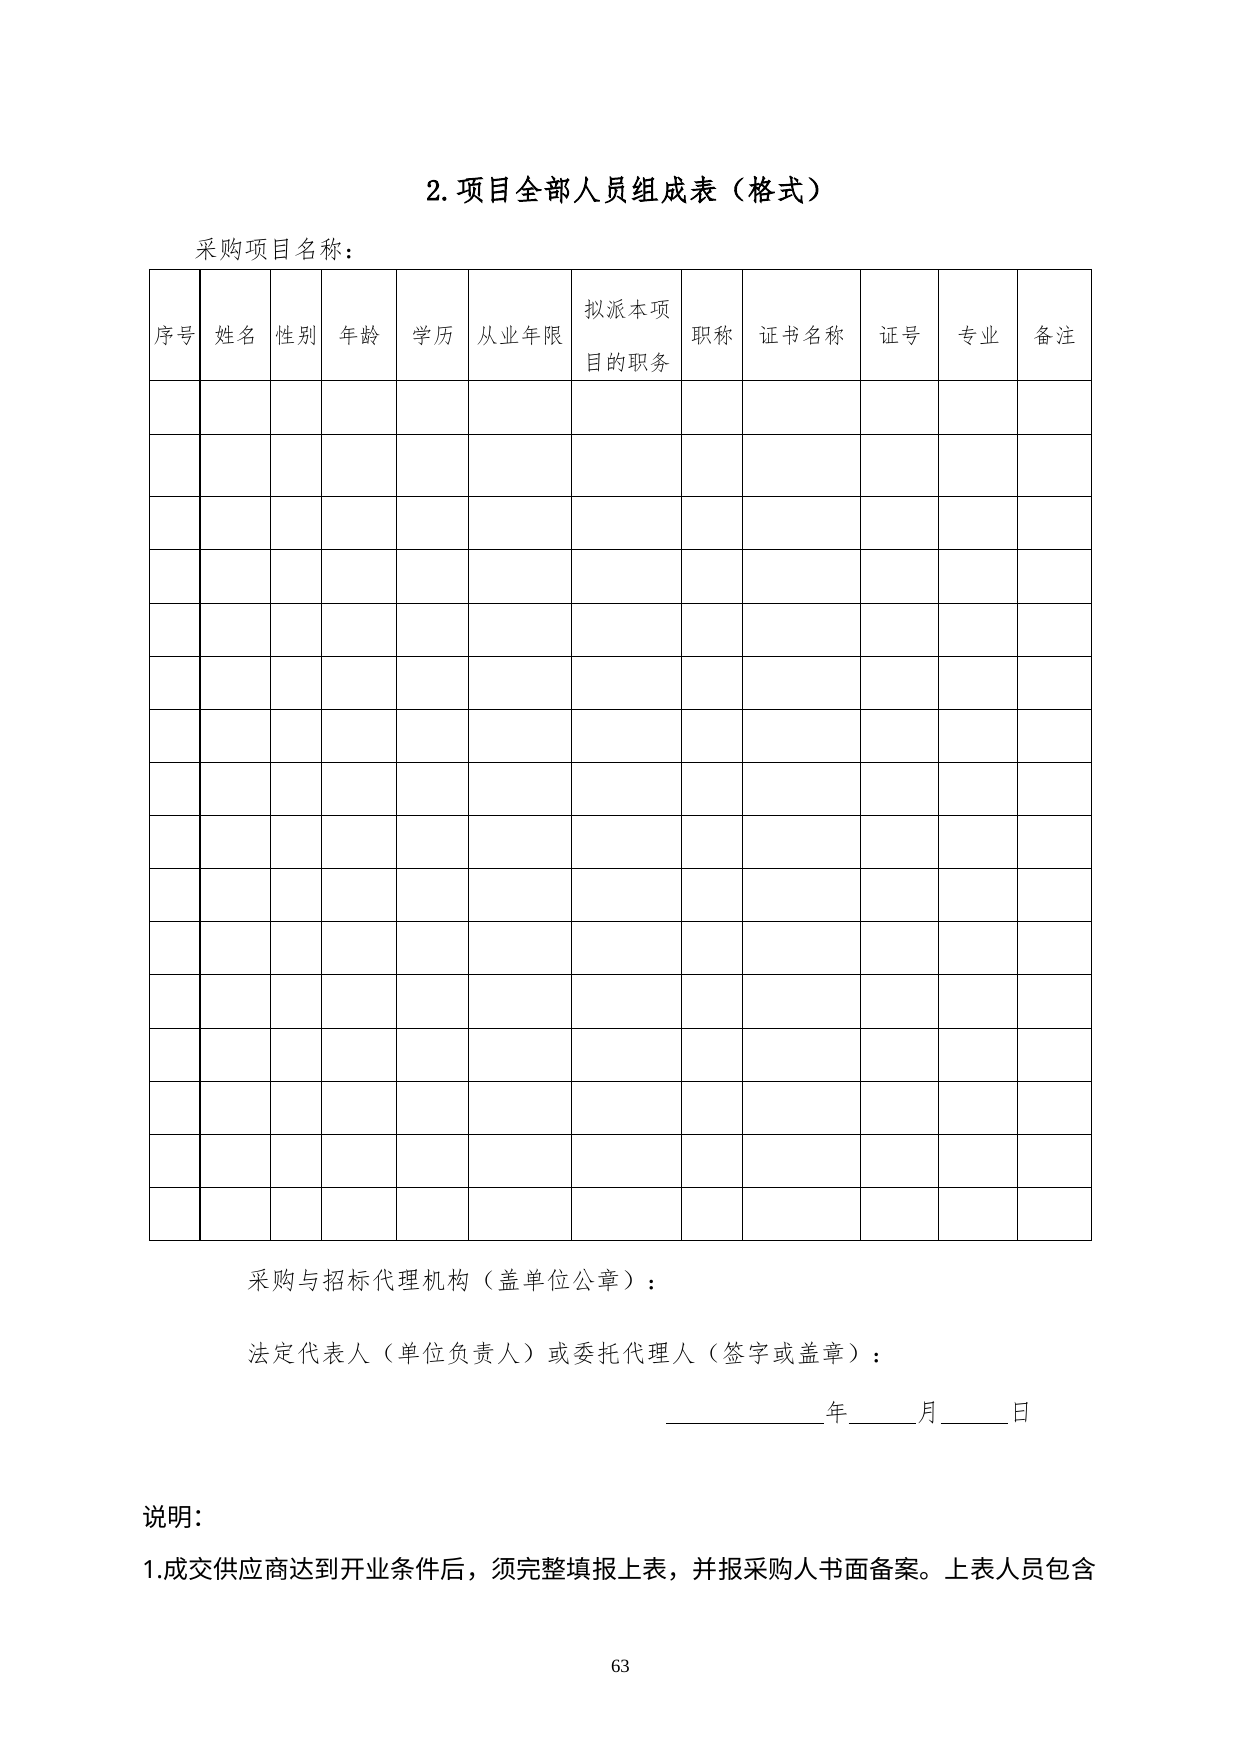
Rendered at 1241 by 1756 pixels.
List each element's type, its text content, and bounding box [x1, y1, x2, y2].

table_cell [201, 869, 270, 921]
table_cell [322, 435, 396, 496]
table_cell [397, 869, 468, 921]
table_cell [572, 816, 681, 868]
table_cell [682, 710, 742, 762]
table_cell [939, 710, 1017, 762]
table_cell [397, 1135, 468, 1187]
table_cell [572, 1082, 681, 1134]
table_cell [271, 604, 321, 656]
table_cell [397, 975, 468, 1027]
table_cell [469, 816, 571, 868]
table_cell [743, 975, 860, 1027]
table_cell [1018, 657, 1091, 709]
table_cell [322, 763, 396, 815]
table_cell [861, 497, 938, 549]
table_cell [939, 1188, 1017, 1240]
table_cell [201, 1029, 270, 1081]
table_cell [939, 869, 1017, 921]
table_cell [1018, 1135, 1091, 1187]
table_cell [1018, 869, 1091, 921]
table_cell [682, 922, 742, 974]
table_cell [469, 1082, 571, 1134]
table_cell [397, 381, 468, 433]
table_cell [1018, 550, 1091, 602]
table_cell [861, 1188, 938, 1240]
table_cell [322, 1188, 396, 1240]
table_cell [861, 381, 938, 433]
table_header 从业年限 [469, 270, 571, 380]
table_cell [743, 497, 860, 549]
table_cell [939, 657, 1017, 709]
table_cell [861, 435, 938, 496]
table_cell [150, 816, 199, 868]
table_cell [322, 550, 396, 602]
text 采购与招标代理机构（盖单位公章）： [246, 1247, 1098, 1299]
table_cell [682, 550, 742, 602]
table_cell [322, 816, 396, 868]
table_cell [572, 922, 681, 974]
table_cell [1018, 435, 1091, 496]
table_cell [201, 497, 270, 549]
table_cell [150, 1082, 199, 1134]
table_cell [322, 869, 396, 921]
table_cell [397, 550, 468, 602]
table_cell [322, 1135, 396, 1187]
table_cell [861, 657, 938, 709]
table_cell [150, 763, 199, 815]
table_cell [939, 1082, 1017, 1134]
table_cell [572, 710, 681, 762]
table_cell [397, 816, 468, 868]
table_cell [861, 710, 938, 762]
table_cell [1018, 763, 1091, 815]
table_cell [150, 1188, 199, 1240]
table_cell [322, 381, 396, 433]
table_cell [271, 657, 321, 709]
table_cell [397, 435, 468, 496]
table_cell [939, 763, 1017, 815]
table_cell [861, 763, 938, 815]
table_cell [271, 869, 321, 921]
table_cell [682, 975, 742, 1027]
table_cell [861, 975, 938, 1027]
table_cell [469, 922, 571, 974]
table_cell [201, 1188, 270, 1240]
table_cell [469, 604, 571, 656]
table_cell [682, 1029, 742, 1081]
table_cell [397, 1029, 468, 1081]
table_cell [322, 1082, 396, 1134]
table_cell [271, 763, 321, 815]
table_cell [469, 657, 571, 709]
table_cell [271, 922, 321, 974]
table_cell [201, 975, 270, 1027]
table_cell [150, 550, 199, 602]
table_cell [1018, 497, 1091, 549]
table_cell [743, 550, 860, 602]
table_cell [939, 550, 1017, 602]
table_cell [743, 1082, 860, 1134]
table_cell [150, 1135, 199, 1187]
table_cell [150, 922, 199, 974]
table_cell [150, 869, 199, 921]
table_cell [682, 435, 742, 496]
table_cell [861, 604, 938, 656]
table_cell [469, 975, 571, 1027]
table_header 性别 [271, 270, 321, 380]
table_cell [939, 497, 1017, 549]
table_cell [939, 381, 1017, 433]
table_cell [201, 922, 270, 974]
table_cell [469, 497, 571, 549]
table_cell [150, 435, 199, 496]
text 法定代表人（单位负责人）或委托代理人（签字或盖章）： [246, 1321, 1098, 1373]
table_cell [682, 604, 742, 656]
table_cell [572, 1188, 681, 1240]
table_cell [201, 710, 270, 762]
table_cell [743, 1188, 860, 1240]
table_cell [322, 710, 396, 762]
table_cell [271, 1135, 321, 1187]
table_cell [572, 1135, 681, 1187]
table_cell [861, 550, 938, 602]
table_cell [1018, 1188, 1091, 1240]
table_cell [322, 1029, 396, 1081]
table_cell [1018, 922, 1091, 974]
table_cell [150, 497, 199, 549]
table_cell [682, 1082, 742, 1134]
table_cell [572, 497, 681, 549]
table_cell [682, 816, 742, 868]
table_cell [201, 435, 270, 496]
table_cell [743, 763, 860, 815]
table_cell [743, 1135, 860, 1187]
table_header 证书名称 [743, 270, 860, 380]
table_header 序号 [150, 270, 199, 380]
table_cell [572, 381, 681, 433]
table_cell [201, 1082, 270, 1134]
table_cell [743, 657, 860, 709]
table_cell [150, 657, 199, 709]
table_cell [397, 604, 468, 656]
table_cell [682, 763, 742, 815]
table_cell [397, 497, 468, 549]
text 采购项目名称： [193, 217, 1098, 269]
table_cell [939, 975, 1017, 1027]
table_cell [150, 1029, 199, 1081]
table_cell [469, 710, 571, 762]
table_cell [201, 604, 270, 656]
table_cell [682, 1135, 742, 1187]
table_cell [743, 1029, 860, 1081]
table_cell [150, 710, 199, 762]
table_cell [201, 763, 270, 815]
table_cell [1018, 1029, 1091, 1081]
table_cell [743, 869, 860, 921]
table_cell [201, 550, 270, 602]
table_cell [397, 922, 468, 974]
table_cell [572, 975, 681, 1027]
table_cell [397, 1188, 468, 1240]
text 说明： [142, 1484, 1098, 1536]
table_cell [322, 922, 396, 974]
table_cell [1018, 816, 1091, 868]
table_cell [743, 710, 860, 762]
table_cell [469, 435, 571, 496]
table_cell [271, 1029, 321, 1081]
table_cell [572, 1029, 681, 1081]
table_cell [861, 1135, 938, 1187]
table_cell [150, 975, 199, 1027]
table_cell [1018, 710, 1091, 762]
table_cell [743, 604, 860, 656]
table_cell [682, 657, 742, 709]
table_cell [572, 763, 681, 815]
table_cell [682, 869, 742, 921]
table_cell [469, 550, 571, 602]
table_cell [939, 1135, 1017, 1187]
table_cell [939, 1029, 1017, 1081]
table_header 备注 [1018, 270, 1091, 380]
table_cell [322, 497, 396, 549]
table_cell [1018, 381, 1091, 433]
table_cell [271, 816, 321, 868]
table_cell [201, 1135, 270, 1187]
table_cell [939, 435, 1017, 496]
table_cell [743, 816, 860, 868]
table_cell [201, 816, 270, 868]
table_cell [743, 922, 860, 974]
table_header 职称 [682, 270, 742, 380]
table_cell [682, 381, 742, 433]
table_cell [201, 657, 270, 709]
table_cell [743, 435, 860, 496]
table_cell [469, 1135, 571, 1187]
table_cell [1018, 1082, 1091, 1134]
table_cell [682, 497, 742, 549]
table_cell [150, 604, 199, 656]
text 2.项目全部人员组成表（格式） [426, 158, 1098, 210]
table_cell [861, 1029, 938, 1081]
table_cell [861, 869, 938, 921]
table_header 姓名 [201, 270, 270, 380]
table_cell [572, 604, 681, 656]
table_header 年龄 [322, 270, 396, 380]
table_cell [469, 1029, 571, 1081]
table_cell [271, 1188, 321, 1240]
table_cell [469, 1188, 571, 1240]
table_cell [469, 763, 571, 815]
table_cell [572, 869, 681, 921]
table_cell [271, 550, 321, 602]
table_cell [682, 1188, 742, 1240]
table_cell [397, 657, 468, 709]
table_header 证号 [861, 270, 938, 380]
table_cell [271, 1082, 321, 1134]
table_cell [271, 710, 321, 762]
table_cell [271, 497, 321, 549]
table_cell [322, 975, 396, 1027]
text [142, 1536, 1098, 1588]
table_cell [271, 435, 321, 496]
table_cell [271, 975, 321, 1027]
table_cell [939, 604, 1017, 656]
table_header 学历 [397, 270, 468, 380]
table_cell [861, 1082, 938, 1134]
table_cell [469, 869, 571, 921]
table_cell [939, 816, 1017, 868]
table_cell [201, 381, 270, 433]
table_cell [572, 657, 681, 709]
table_cell [572, 435, 681, 496]
table_cell [150, 381, 199, 433]
table_cell [861, 816, 938, 868]
table_cell [271, 381, 321, 433]
table_cell [1018, 975, 1091, 1027]
table_cell [397, 763, 468, 815]
table_header 专业 [939, 270, 1017, 380]
table_cell [743, 381, 860, 433]
table_cell [572, 550, 681, 602]
table_cell [939, 922, 1017, 974]
table_cell [397, 710, 468, 762]
table_header 拟派本项目的职务 [572, 270, 681, 380]
text 年 月 日 [666, 1380, 1098, 1432]
table_cell [861, 922, 938, 974]
table_cell [1018, 604, 1091, 656]
table_cell [322, 657, 396, 709]
table_cell [322, 604, 396, 656]
table_cell [397, 1082, 468, 1134]
table_cell [469, 381, 571, 433]
